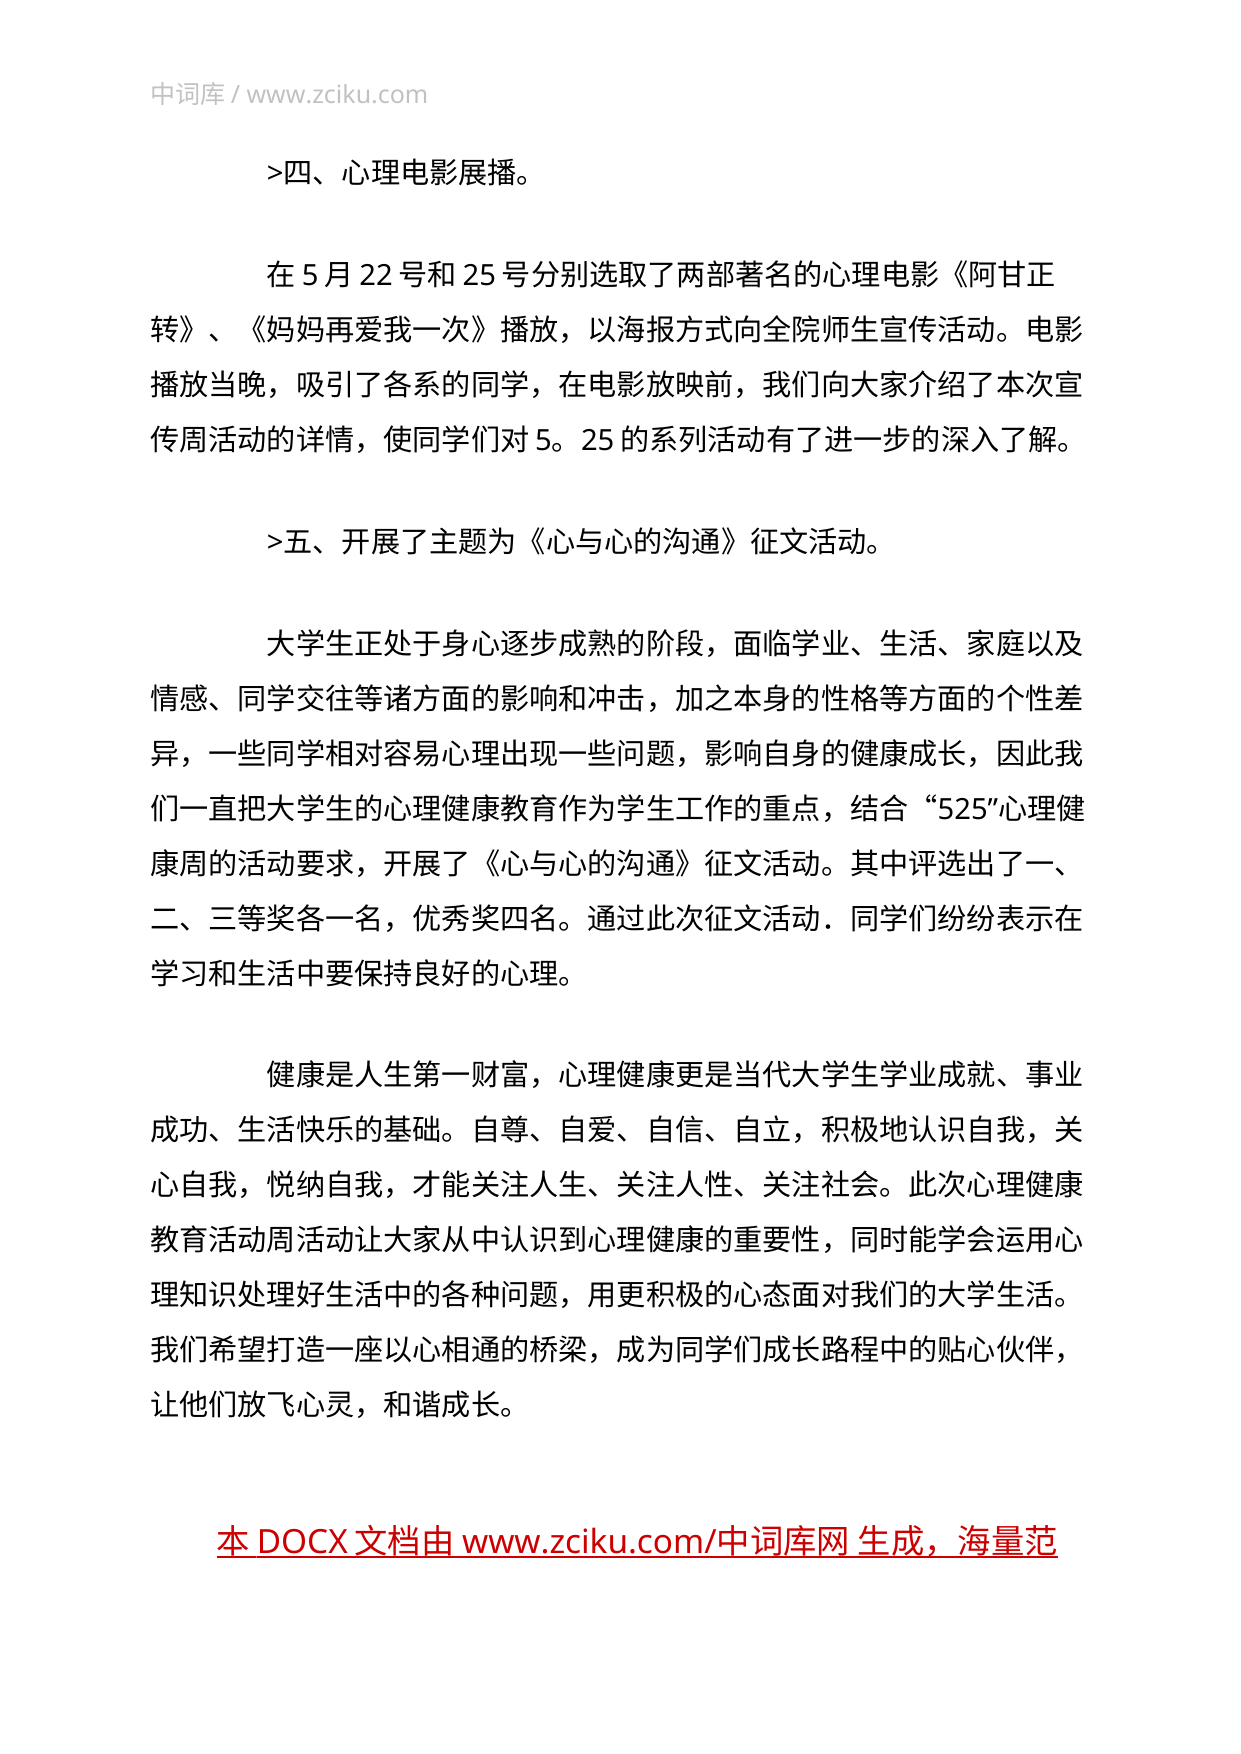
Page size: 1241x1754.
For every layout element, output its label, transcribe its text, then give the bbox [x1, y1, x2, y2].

text 大学生正处于身心逐步成熟的阶段，面临学业、生活、家庭以及情感、同学交往等诸方面的影响和冲击，加之本身的性格等方面的个性差异，一些同学相对容易心理出现一些问题，影响自身的健康成长，因此我们一直把大学生的心理健康教育作为学生工作的重点，结合“525”心理健康周的活动要求，开展了《心与心的沟通》征文活动。其中评选出了一、二、三等奖各一名，优秀奖四名。通过此次征文活动．同学们纷纷表示在学习和生活中要保持良好的心理。 [150, 621, 1090, 992]
text >五、开展了主题为《心与心的沟通》征文活动。 [150, 519, 1090, 561]
text 在5月22号和25号分别选取了两部著名的心理电影《阿甘正转》、《妈妈再爱我一次》播放，以海报方式向全院师生宣传活动。电影播放当晚，吸引了各系的同学，在电影放映前，我们向大家介绍了本次宣传周活动的详情，使同学们对5。25的系列活动有了进一步的深入了解。 [150, 252, 1090, 459]
text >四、心理电影展播。 [150, 150, 1090, 192]
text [150, 1514, 1090, 1563]
text 健康是人生第一财富，心理健康更是当代大学生学业成就、事业成功、生活快乐的基础。自尊、自爱、自信、自立，积极地认识自我，关心自我，悦纳自我，才能关注人生、关注人性、关注社会。此次心理健康教育活动周活动让大家从中认识到心理健康的重要性，同时能学会运用心理知识处理好生活中的各种问题，用更积极的心态面对我们的大学生活。我们希望打造一座以心相通的桥梁，成为同学们成长路程中的贴心伙伴，让他们放飞心灵，和谐成长。 [150, 1052, 1090, 1424]
